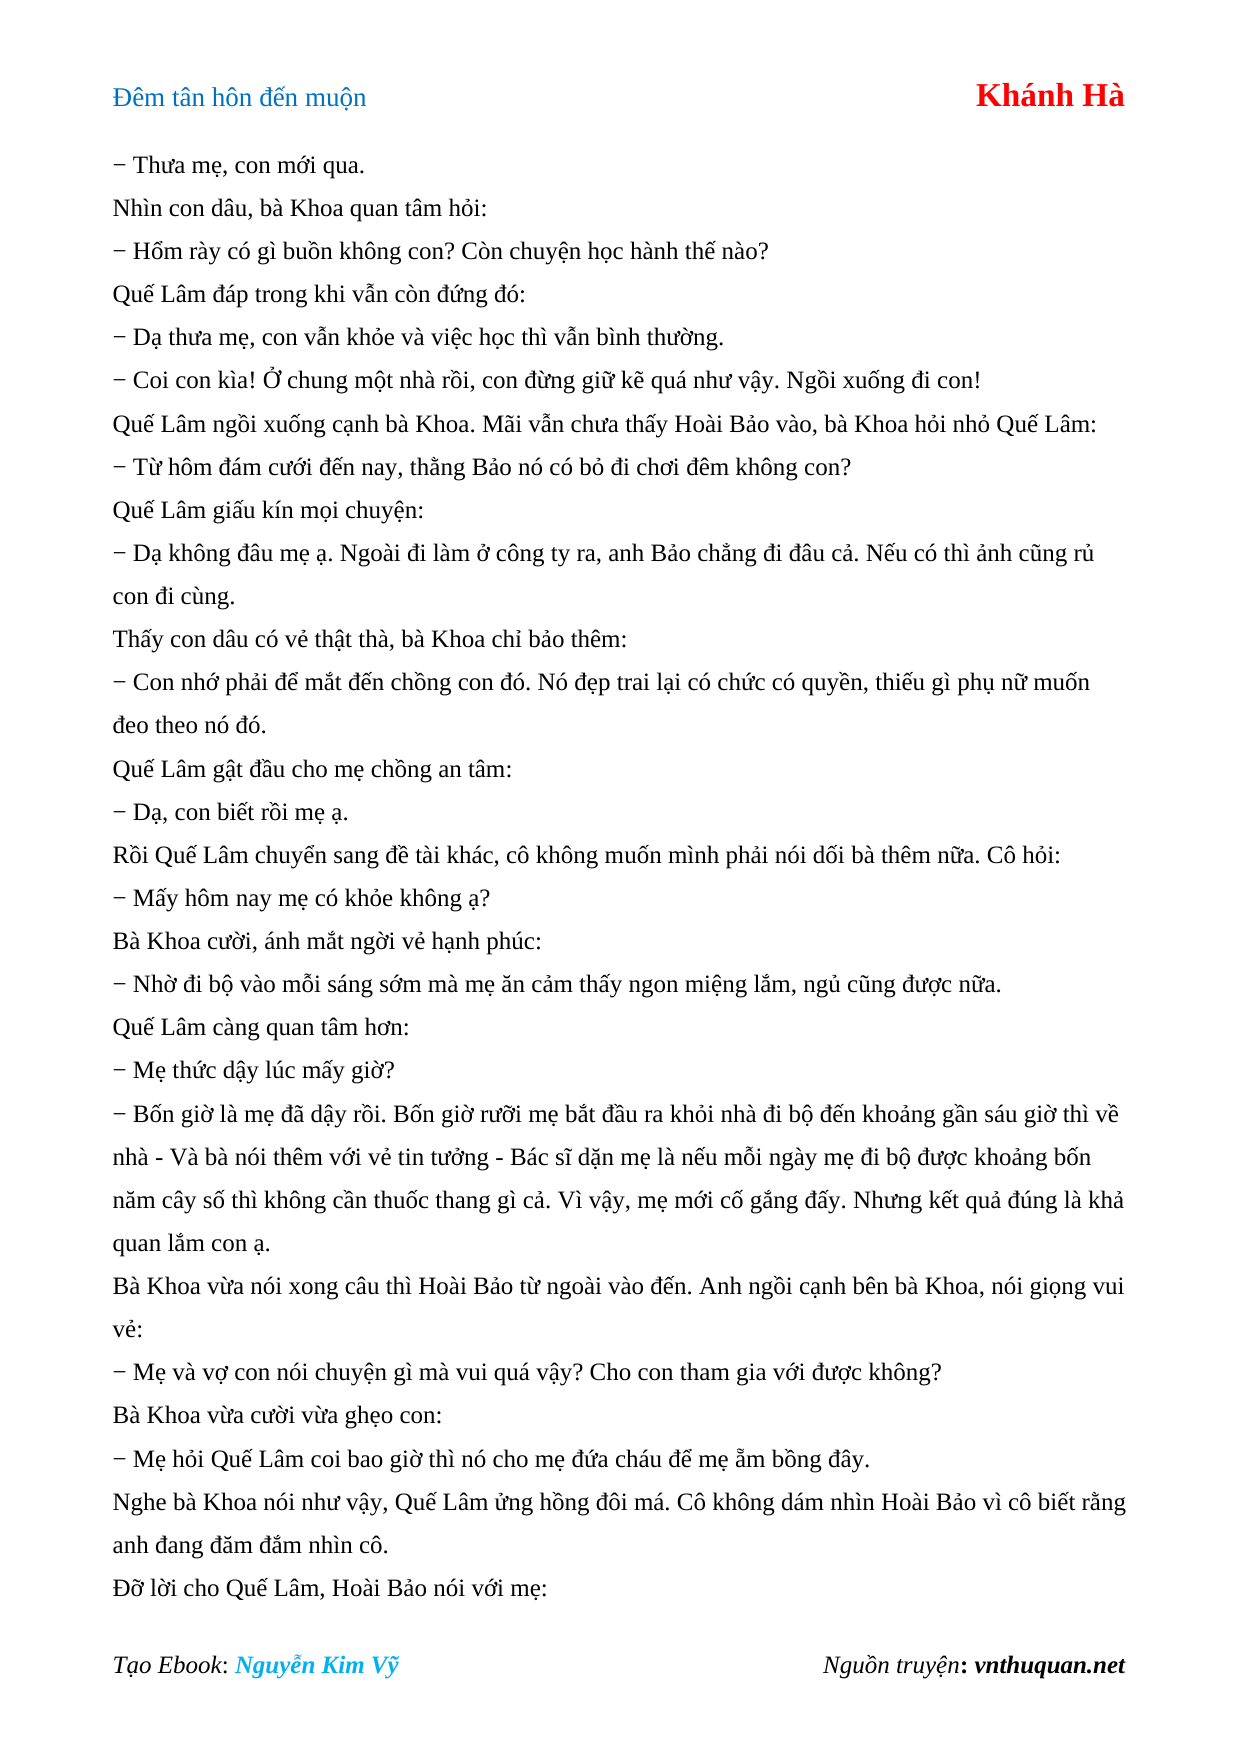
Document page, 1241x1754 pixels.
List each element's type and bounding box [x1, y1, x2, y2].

text [112, 150, 1128, 1602]
